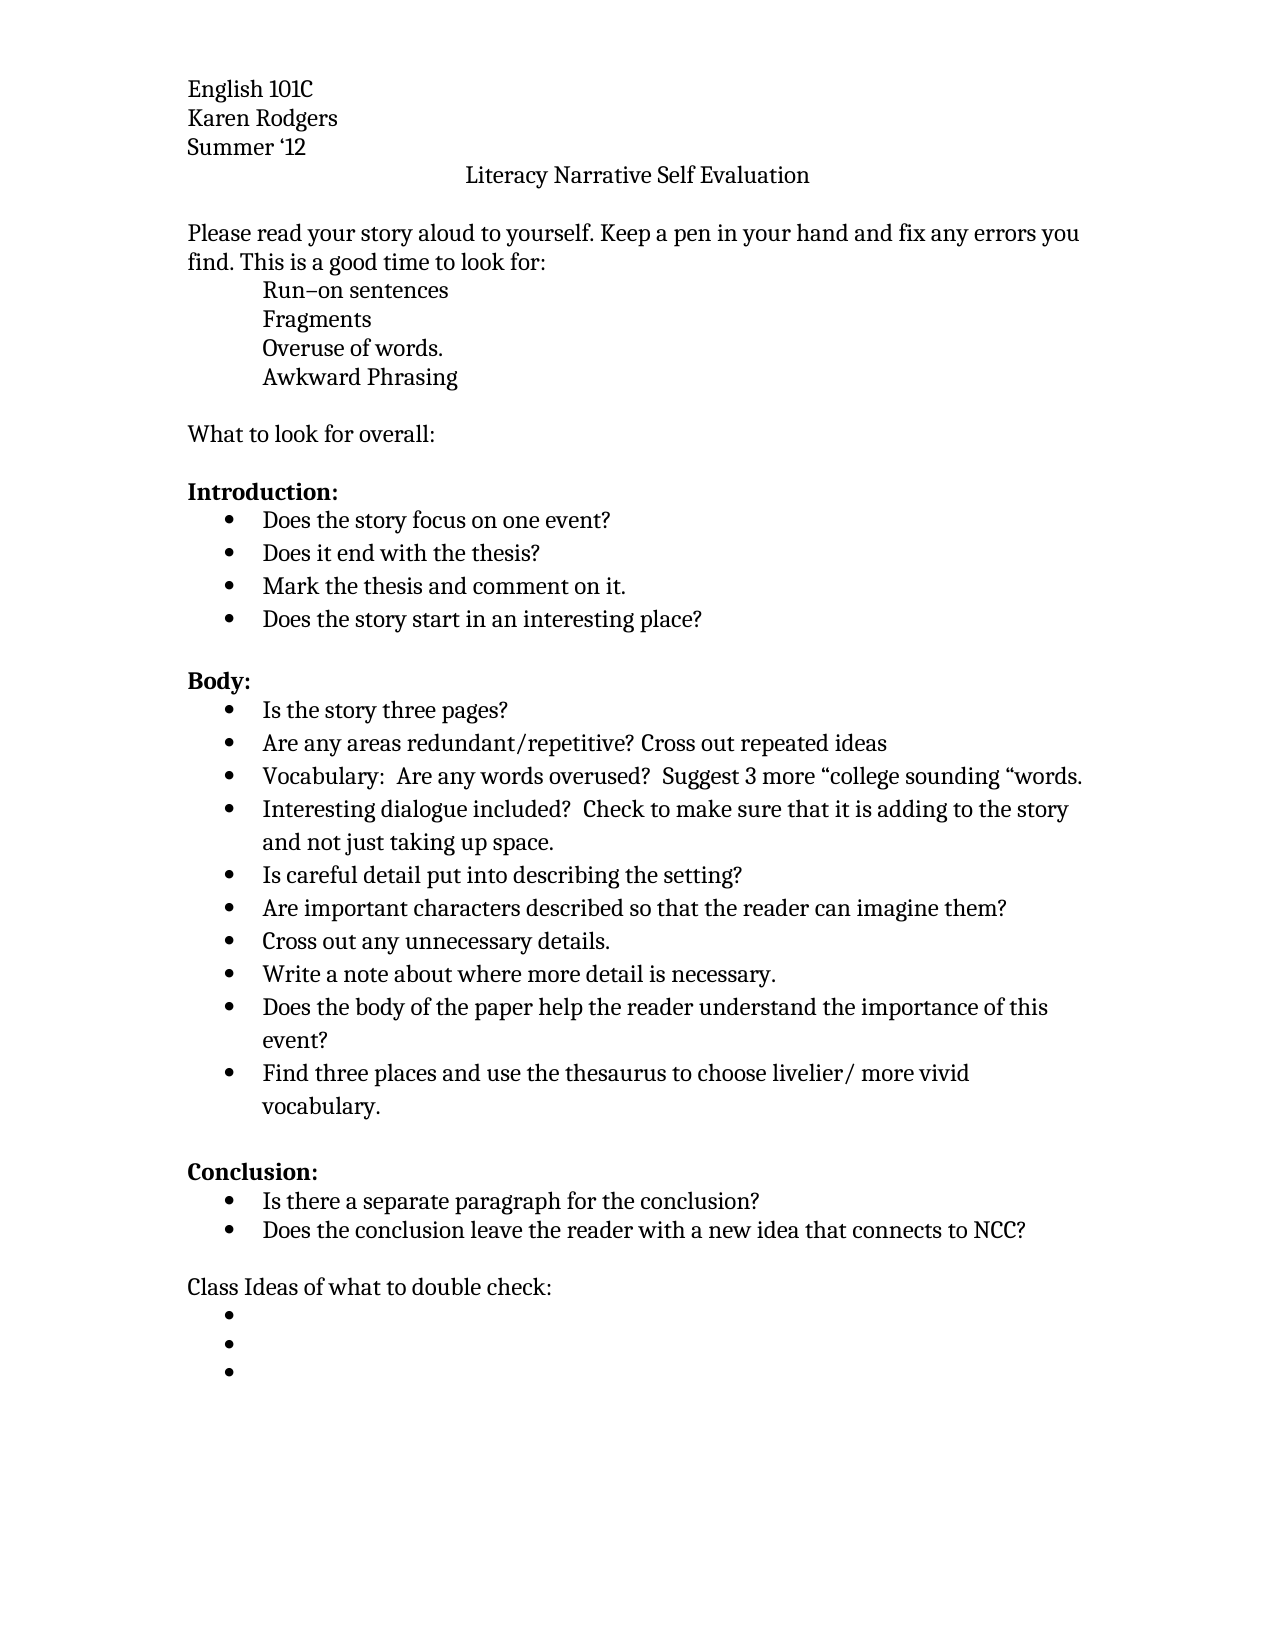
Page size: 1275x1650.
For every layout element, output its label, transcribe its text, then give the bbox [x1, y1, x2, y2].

text Conclusion: [187, 1158, 1087, 1187]
text Overuse of words. [187, 334, 1087, 362]
list Does the story focus on one event? [225, 506, 1087, 535]
text Body: [187, 667, 1087, 696]
list Write a note about where more detail is necessary. [225, 960, 1087, 989]
text Literacy Narrative Self Evaluation [187, 161, 1087, 190]
list Does the body of the paper help the reader understand the importance of this event? [225, 993, 1087, 1055]
list Is the story three pages? [225, 696, 1087, 724]
list Does the conclusion leave the reader with a new idea that connects to NCC? [225, 1216, 1087, 1244]
list Is careful detail put into describing the setting? [225, 861, 1087, 890]
list Cross out any unnecessary details. [225, 927, 1087, 956]
text Fragments [187, 305, 1087, 334]
text What to look for overall: [187, 420, 1087, 449]
text Introduction: [187, 477, 1087, 506]
text Please read your story aloud to yourself. Keep a pen in your hand and fix any errors you find. This is a good time to look for: [187, 219, 1087, 276]
list Does it end with the thesis? [225, 539, 1087, 568]
list Find three places and use the thesaurus to choose livelier/ more vivid vocabulary. [225, 1059, 1087, 1121]
list Are any areas redundant/repetitive? Cross out repeated ideas [225, 729, 1087, 758]
list Is there a separate paragraph for the conclusion? [225, 1187, 1087, 1216]
text Run–on sentences [187, 276, 1087, 305]
text Class Ideas of what to double check: [187, 1273, 1087, 1302]
text Awkward Phrasing [187, 362, 1087, 391]
list Mark the thesis and comment on it. [225, 572, 1087, 601]
list Interesting dialogue included? Check to make sure that it is adding to the story and not just taking up space. [225, 795, 1087, 857]
list Are important characters described so that the reader can imagine them? [225, 894, 1087, 923]
list Vocabulary: Are any words overused? Suggest 3 more “college sounding “words. [225, 762, 1087, 791]
list Does the story start in an interesting place? [225, 605, 1087, 634]
